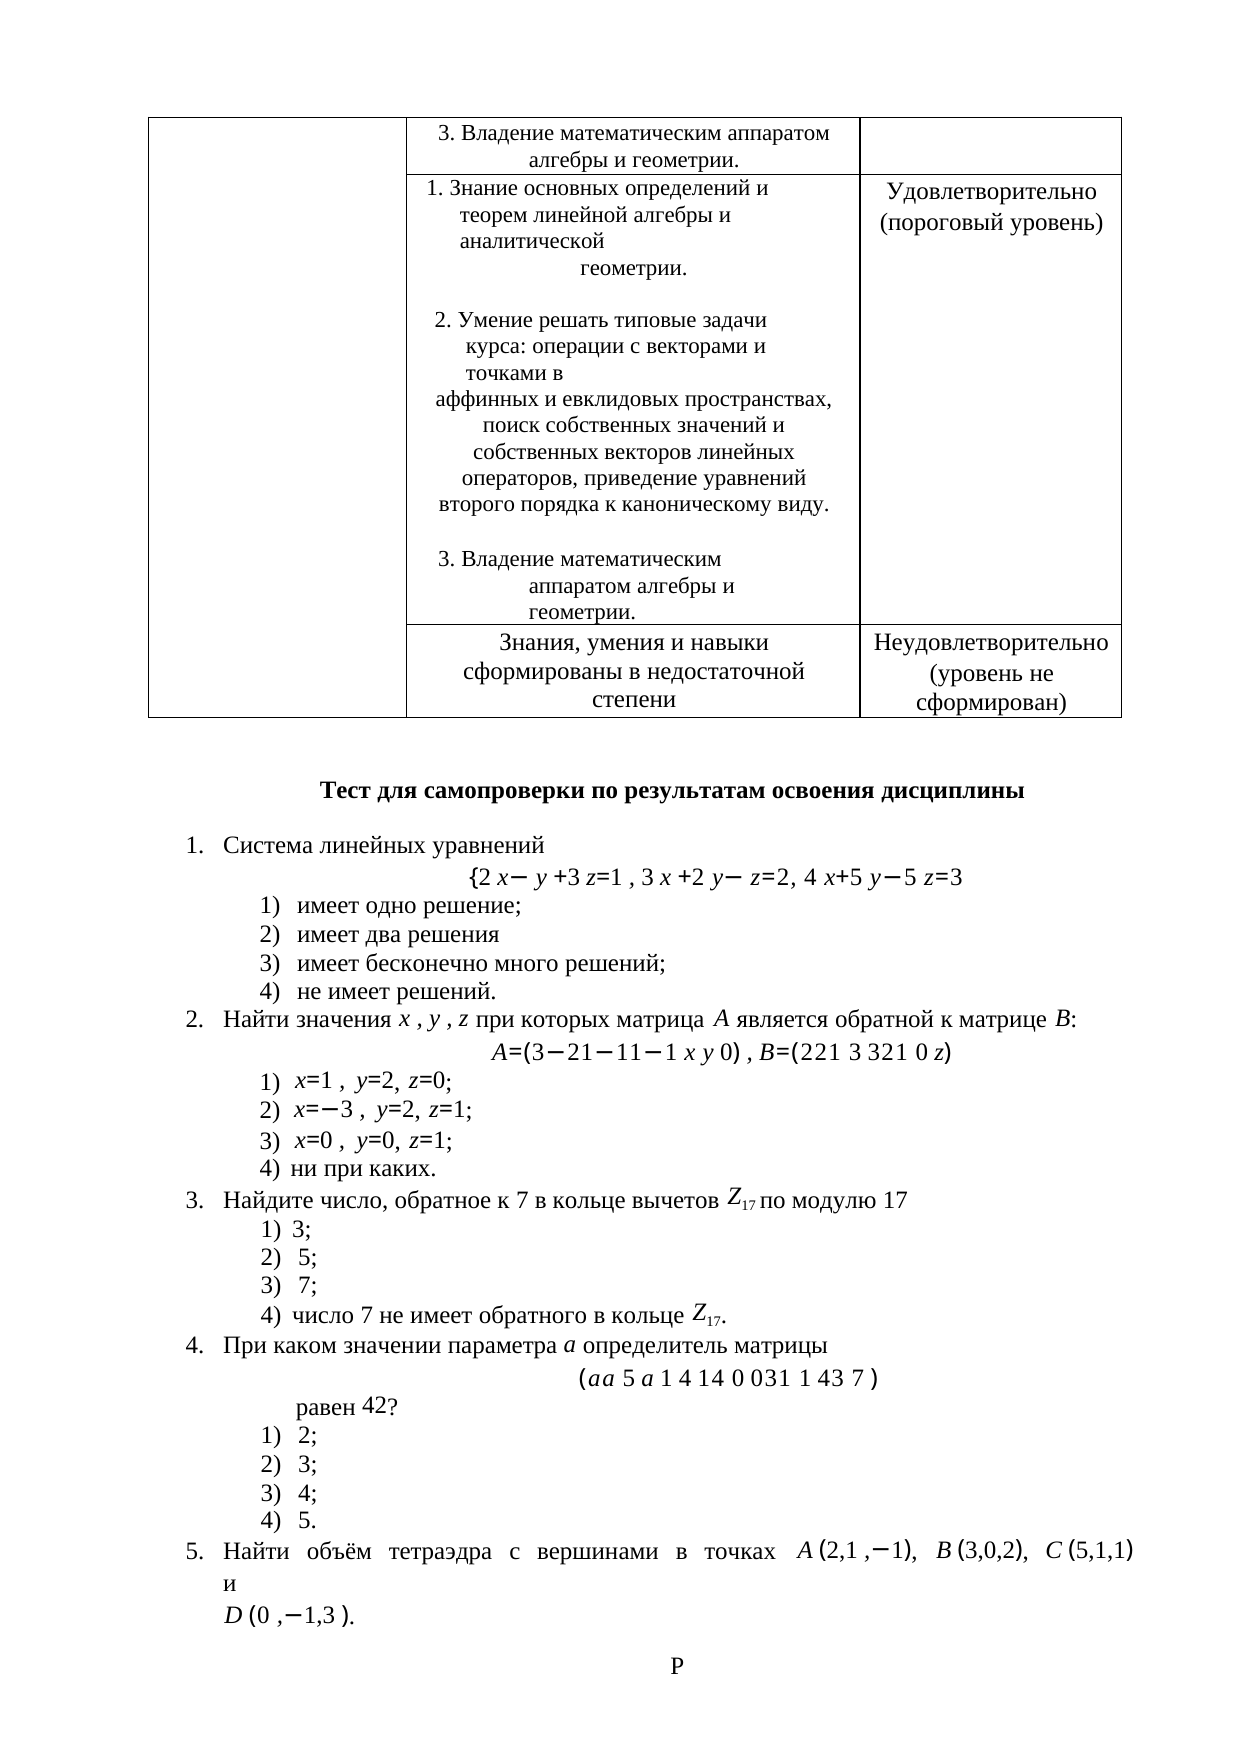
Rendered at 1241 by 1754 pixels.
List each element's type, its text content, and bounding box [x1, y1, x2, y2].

text 2) x=−3 , y=2, z=1; [259, 1096, 1134, 1124]
list Найдите число, обратное к 7 в кольце вычетов Z17 по модулю 17 1) 3; [185, 1181, 912, 1242]
text A=(3−21−11−1 x y 0) , B=(221 3 321 0 z) [492, 1033, 1134, 1067]
text 4) число 7 не имеет обратного в кольце Z17. [260, 1299, 1134, 1330]
text 3) x=0 , y=0, z=1; [259, 1124, 1134, 1156]
table_header [861, 118, 1121, 173]
table_cell Знание основных определений и теорем линейной алгебры и аналитической геометрии. Умение решать типовые задачи курса: операции с векторами и точками в аффинных и евклидовых пространствах, поиск собственных значений и собственных векторов линейных операторов, приведение уравнений второго порядка к каноническому виду. Владение математическим аппаратом алгебры и геометрии. [407, 175, 859, 624]
list При каком значении параметра a определитель матрицы [185, 1330, 1134, 1359]
list имеет два решения [259, 919, 1134, 948]
table_cell Знания, умения и навыки сформированы в недостаточной степени [407, 625, 859, 717]
table_header [149, 118, 406, 717]
table_cell Неудовлетворительно (уровень не сформирован) [861, 625, 1121, 717]
list имеет бесконечно много решений; [259, 948, 1134, 977]
text 4) ни при каких. [259, 1156, 1134, 1181]
text {2 x− y +3 z=1 , 3 x +2 y− z=2, 4 x+5 y−5 z=3 [469, 859, 1134, 892]
table_header 3. Владение математическим аппаратом алгебры и геометрии. [407, 118, 859, 173]
text равен 42? [296, 1393, 1134, 1421]
list не имеет решений. [259, 977, 1134, 1005]
text D (0 ,−1,3 ). [224, 1598, 1134, 1631]
text 1) x=1 , y=2, z=0; [259, 1067, 1134, 1096]
text 4) 5. [260, 1507, 1134, 1533]
table_cell Удовлетворительно (пороговый уровень) [861, 175, 1121, 624]
text (aa 5 a 1 4 14 0 031 1 43 7 ) [579, 1359, 1134, 1393]
subtitle Тест для самопроверки по результатам освоения дисциплины [319, 775, 1134, 804]
text 2) 5; [260, 1242, 1134, 1271]
text 3) 4; [260, 1478, 1134, 1507]
text 3) 7; [260, 1271, 1134, 1299]
list Найти объём тетраэдра с вершинами в точках A (2,1 ,−1), B (3,0,2), C (5,1,1) и [185, 1533, 1134, 1598]
text 2) 3; [260, 1449, 1134, 1478]
text 1) 2; [260, 1421, 1134, 1449]
list имеет одно решение; [259, 892, 1134, 919]
list Система линейных уравнений [185, 832, 1134, 859]
list Найти значения x , y , z при которых матрица A является обратной к матрице B: [185, 1005, 1134, 1033]
